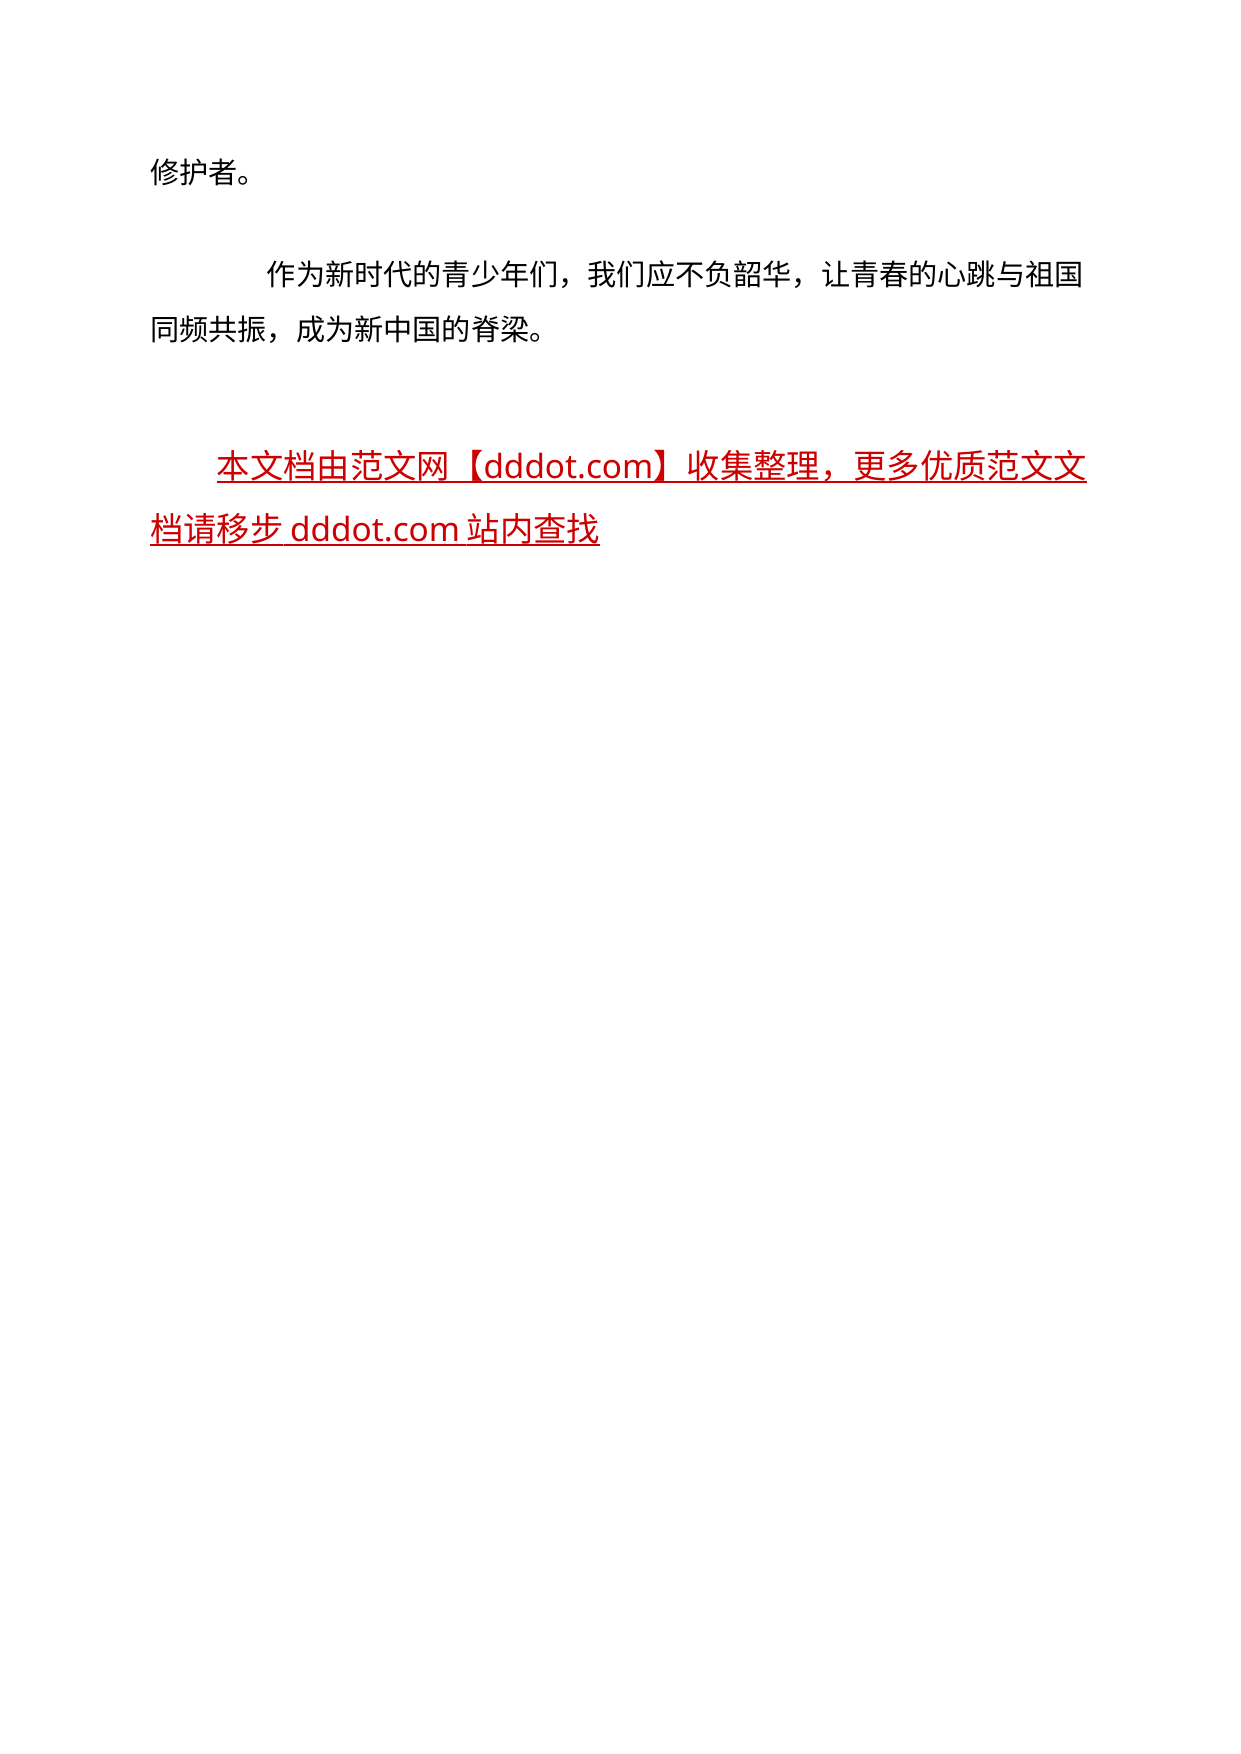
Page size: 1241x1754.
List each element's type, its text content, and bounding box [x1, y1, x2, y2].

text 作为新时代的青少年们，我们应不负韶华，让青春的心跳与祖国同频共振，成为新中国的脊梁。 [150, 252, 1090, 349]
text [150, 150, 1090, 192]
text 本文档由范文网【dddot.com】收集整理，更多优质范文文档请移步dddot.com站内查找 [150, 440, 1090, 551]
